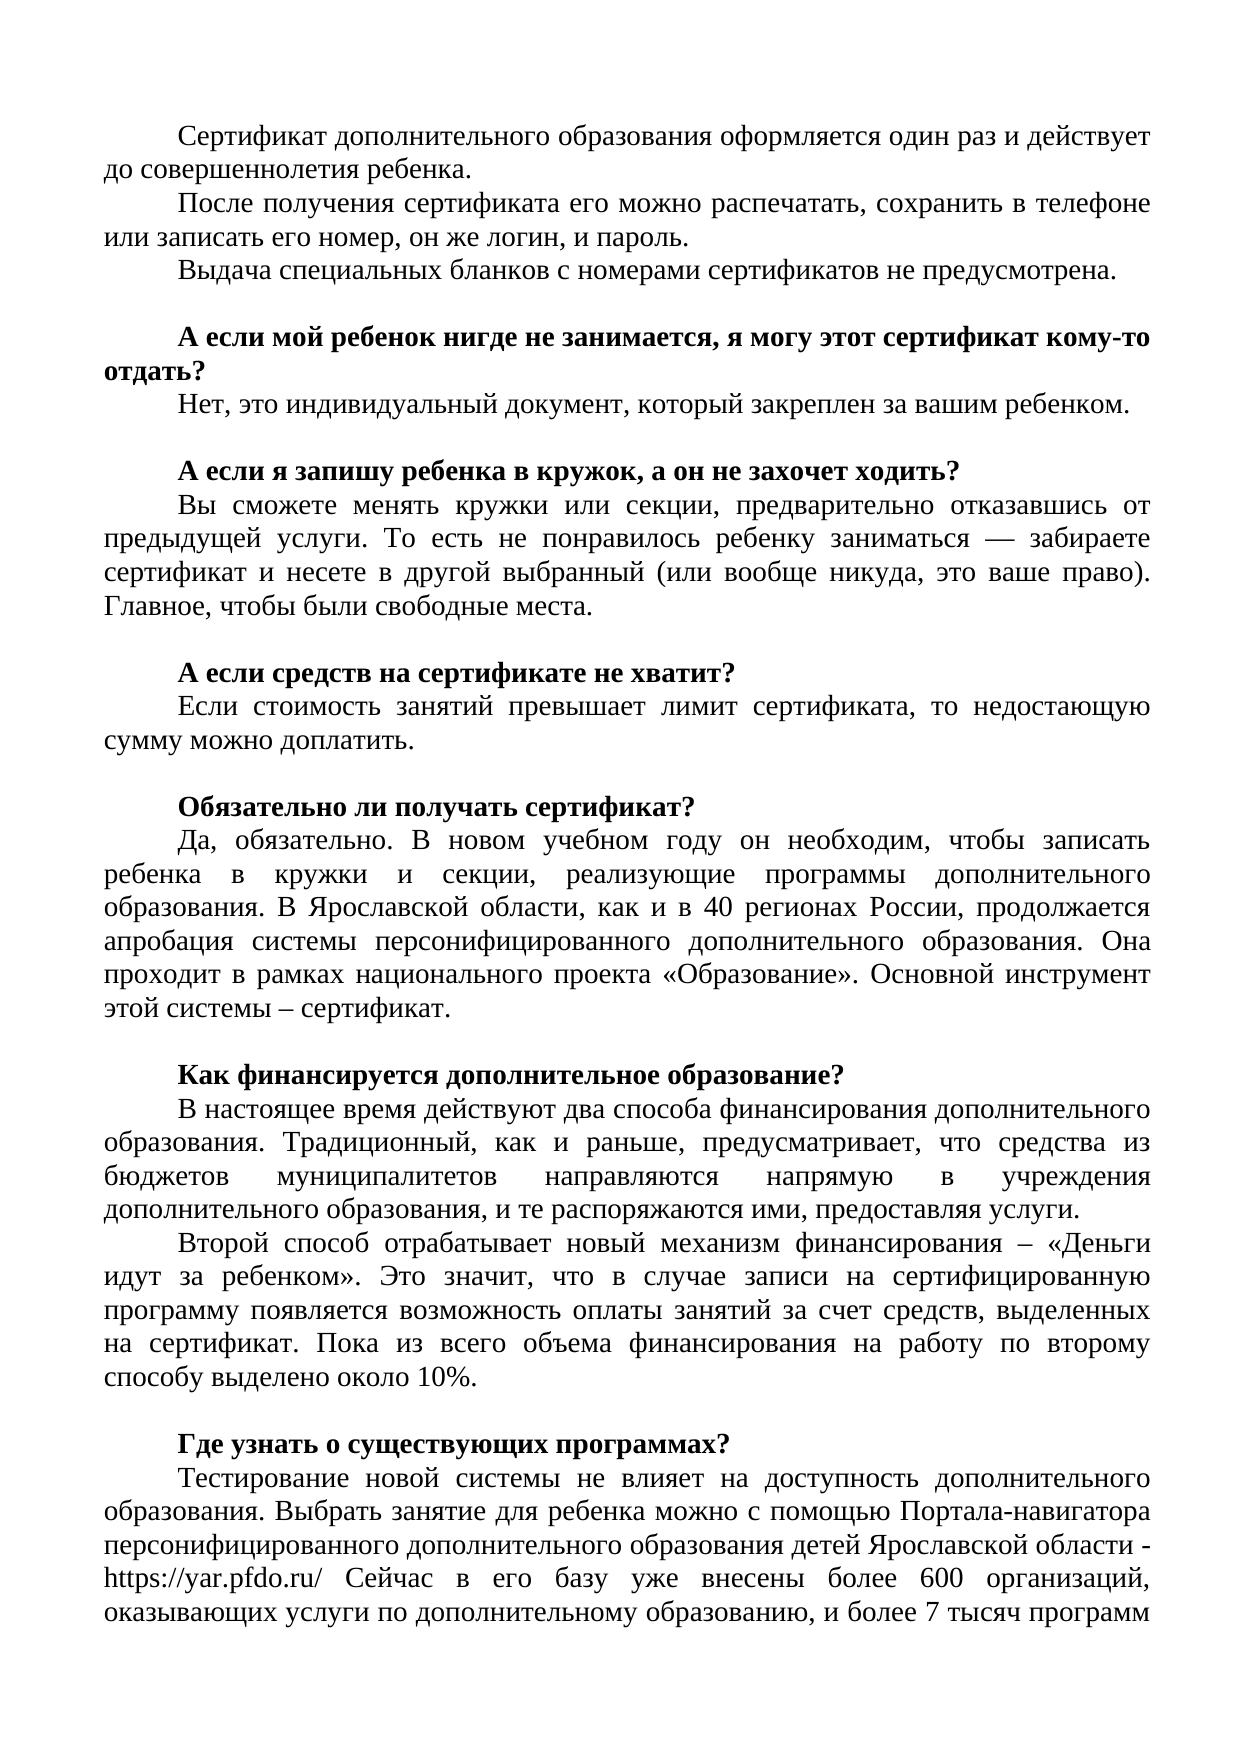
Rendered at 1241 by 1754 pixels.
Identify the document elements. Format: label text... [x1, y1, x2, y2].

text Выдача специальных бланков с номерами сертификатов не предусмотрена. [103, 252, 1152, 286]
text Да, обязательно. В новом учебном году он необходим, чтобы записать ребенка в кружки и секции, реализующие программы дополнительного образования. В Ярославской области, как и в 40 регионах России, продолжается апробация системы персонифицированного дополнительного образования. Она проходит в рамках национального проекта «Образование». Основной инструмент этой системы – сертификат. [103, 822, 1152, 1024]
text После получения сертификата его можно распечатать, сохранить в телефоне или записать его номер, он же логин, и пароль. [103, 185, 1152, 252]
text Если стоимость занятий превышает лимит сертификата, то недостающую сумму можно доплатить. [103, 688, 1152, 755]
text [103, 1460, 1152, 1627]
text Где узнать о существующих программах? [103, 1426, 1152, 1460]
text Сертификат дополнительного образования оформляется один раз и действует до совершеннолетия ребенка. [103, 118, 1152, 185]
text Нет, это индивидуальный документ, который закреплен за вашим ребенком. [103, 386, 1152, 420]
text Как финансируется дополнительное образование? [103, 1057, 1152, 1091]
text А если мой ребенок нигде не занимается, я могу этот сертификат кому-то отдать? [103, 319, 1152, 386]
text В настоящее время действуют два способа финансирования дополнительного образования. Традиционный, как и раньше, предусматривает, что средства из бюджетов муниципалитетов направляются напрямую в учреждения дополнительного образования, и те распоряжаются ими, предоставляя услуги. [103, 1091, 1152, 1225]
text Второй способ отрабатывает новый механизм финансирования – «Деньги идут за ребенком». Это значит, что в случае записи на сертифицированную программу появляется возможность оплаты занятий за счет средств, выделенных на сертификат. Пока из всего объема финансирования на работу по второму способу выделено около 10%. [103, 1225, 1152, 1393]
text А если я запишу ребенка в кружок, а он не захочет ходить? [103, 453, 1152, 487]
text Вы сможете менять кружки или секции, предварительно отказавшись от предыдущей услуги. То есть не понравилось ребенку заниматься — забираете сертификат и несете в другой выбранный (или вообще никуда, это ваше право). Главное, чтобы были свободные места. [103, 487, 1152, 621]
text Обязательно ли получать сертификат? [103, 789, 1152, 822]
text А если средств на сертификате не хватит? [103, 655, 1152, 688]
